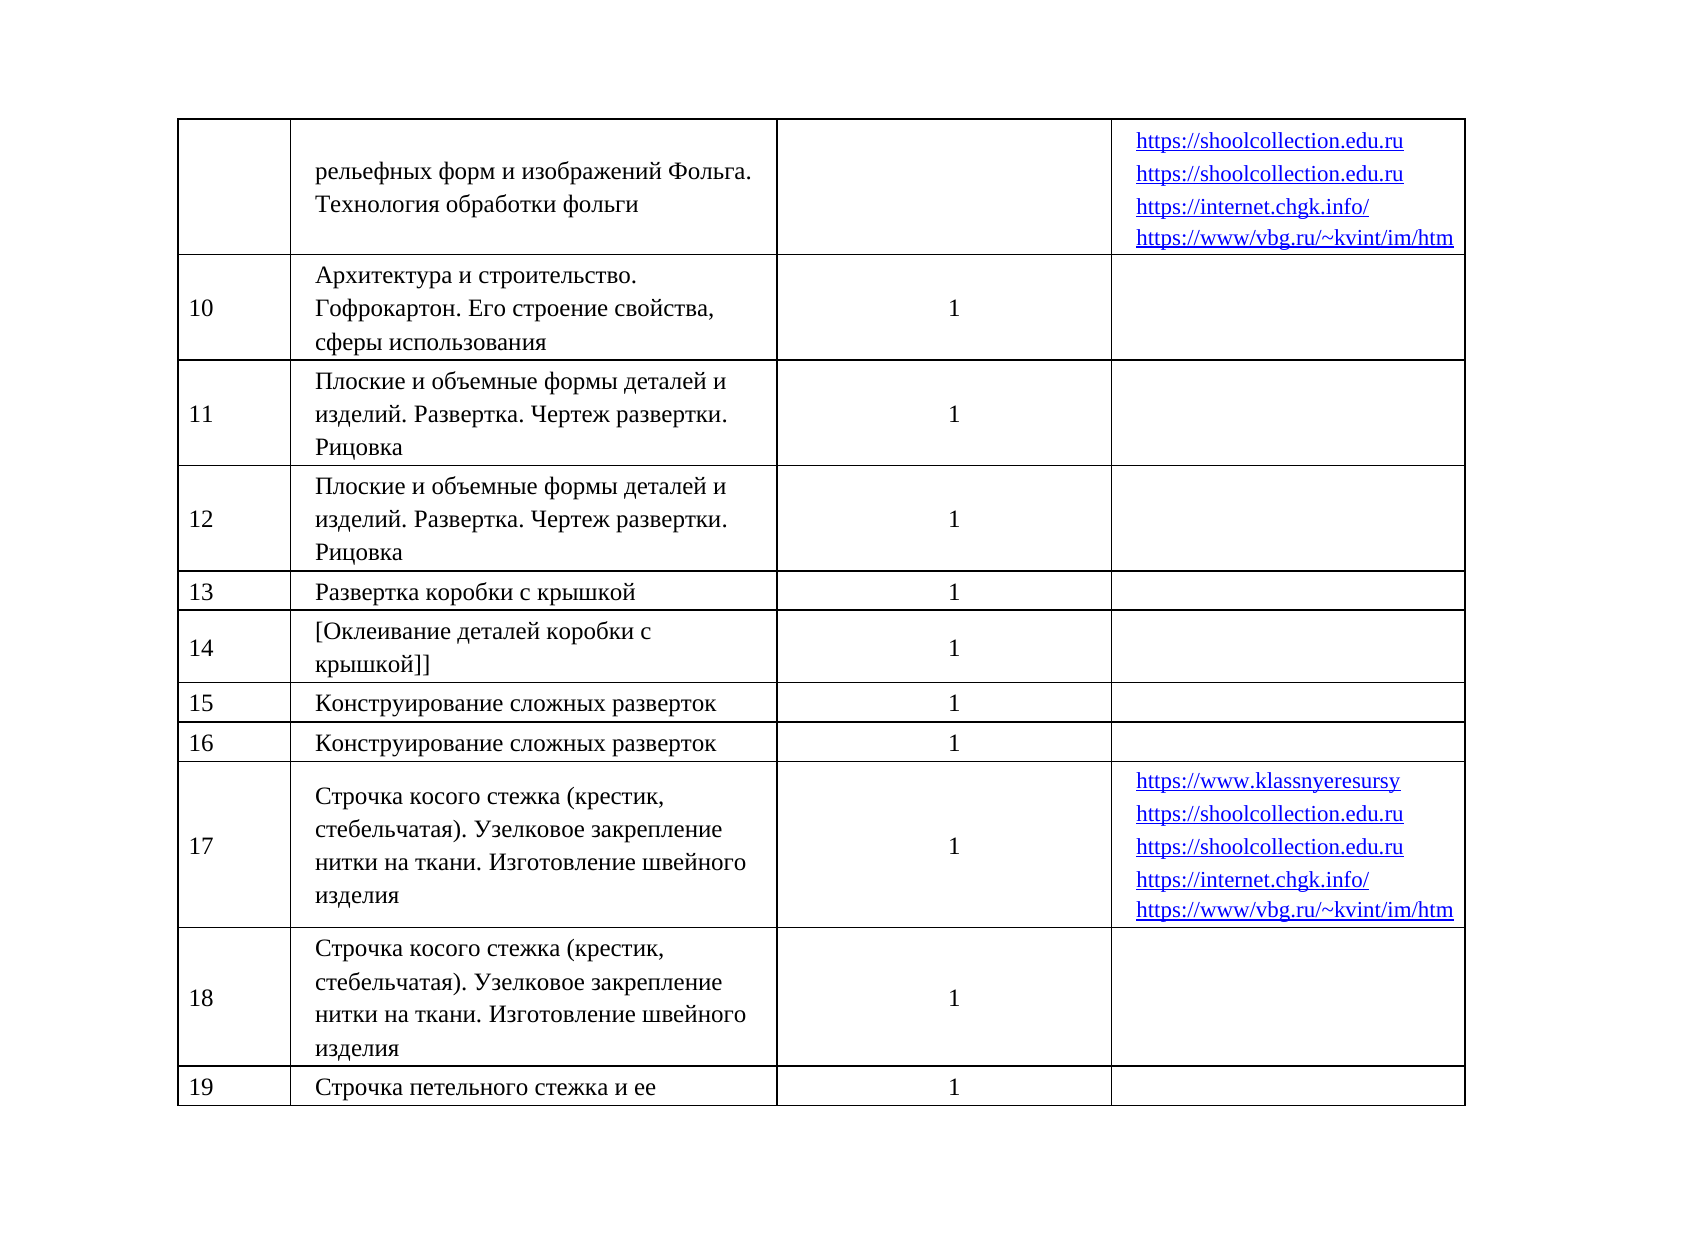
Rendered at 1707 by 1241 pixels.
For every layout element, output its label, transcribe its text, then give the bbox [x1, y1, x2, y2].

table_cell 13 [179, 572, 290, 609]
table_cell [1112, 361, 1464, 464]
table_cell 16 [179, 723, 290, 761]
table_cell 1 [778, 611, 1111, 682]
table_cell 1 [778, 723, 1111, 761]
table_cell 1 [778, 255, 1111, 359]
table_cell Плоские и объемные формы деталей и изделий. Развертка. Чертеж развертки. Рицовка [291, 361, 776, 464]
table_cell 14 [179, 611, 290, 682]
table_cell [1112, 611, 1464, 682]
table_cell 9 [179, 120, 290, 254]
table_cell [Оклеивание деталей коробки с крышкой]] [291, 611, 776, 682]
table_cell [1112, 723, 1464, 761]
table_cell 1 [778, 762, 1111, 927]
table_cell 10 [179, 255, 290, 359]
table_cell 17 [179, 762, 290, 927]
table_cell 18 [179, 928, 290, 1065]
table_cell [1112, 683, 1464, 721]
table_cell [1112, 466, 1464, 570]
table_cell Строчка косого стежка (крестик, стебельчатая). Узелковое закрепление нитки на ткани. Изготовление швейного изделия [291, 762, 776, 927]
table_cell 1 [778, 466, 1111, 570]
table_cell 12 [179, 466, 290, 570]
table_cell 15 [179, 683, 290, 721]
table_cell [1112, 1067, 1464, 1104]
table_cell 11 [179, 361, 290, 464]
table_cell Архитектура и строительство. Гофрокартон. Его строение свойства, сферы использования [291, 255, 776, 359]
table_cell 19 [179, 1067, 290, 1104]
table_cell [1112, 120, 1464, 254]
table_cell [1112, 255, 1464, 359]
table_cell Конструирование сложных разверток [291, 683, 776, 721]
table_cell 1 [778, 361, 1111, 464]
table_cell [1112, 928, 1464, 1065]
table_cell [1112, 572, 1464, 609]
table_cell 1 [778, 1067, 1111, 1104]
table_cell Плоские и объемные формы деталей и изделий. Развертка. Чертеж развертки. Рицовка [291, 466, 776, 570]
table_cell Развертка коробки с крышкой [291, 572, 776, 609]
table_cell 1 [778, 928, 1111, 1065]
table_cell Строчка косого стежка (крестик, стебельчатая). Узелковое закрепление нитки на ткани. Изготовление швейного изделия [291, 928, 776, 1065]
table_cell 1 [778, 120, 1111, 254]
table_cell 1 [778, 683, 1111, 721]
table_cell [291, 120, 776, 254]
table_cell Конструирование сложных разверток [291, 723, 776, 761]
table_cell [291, 1067, 776, 1104]
table_cell 1 [778, 572, 1111, 609]
